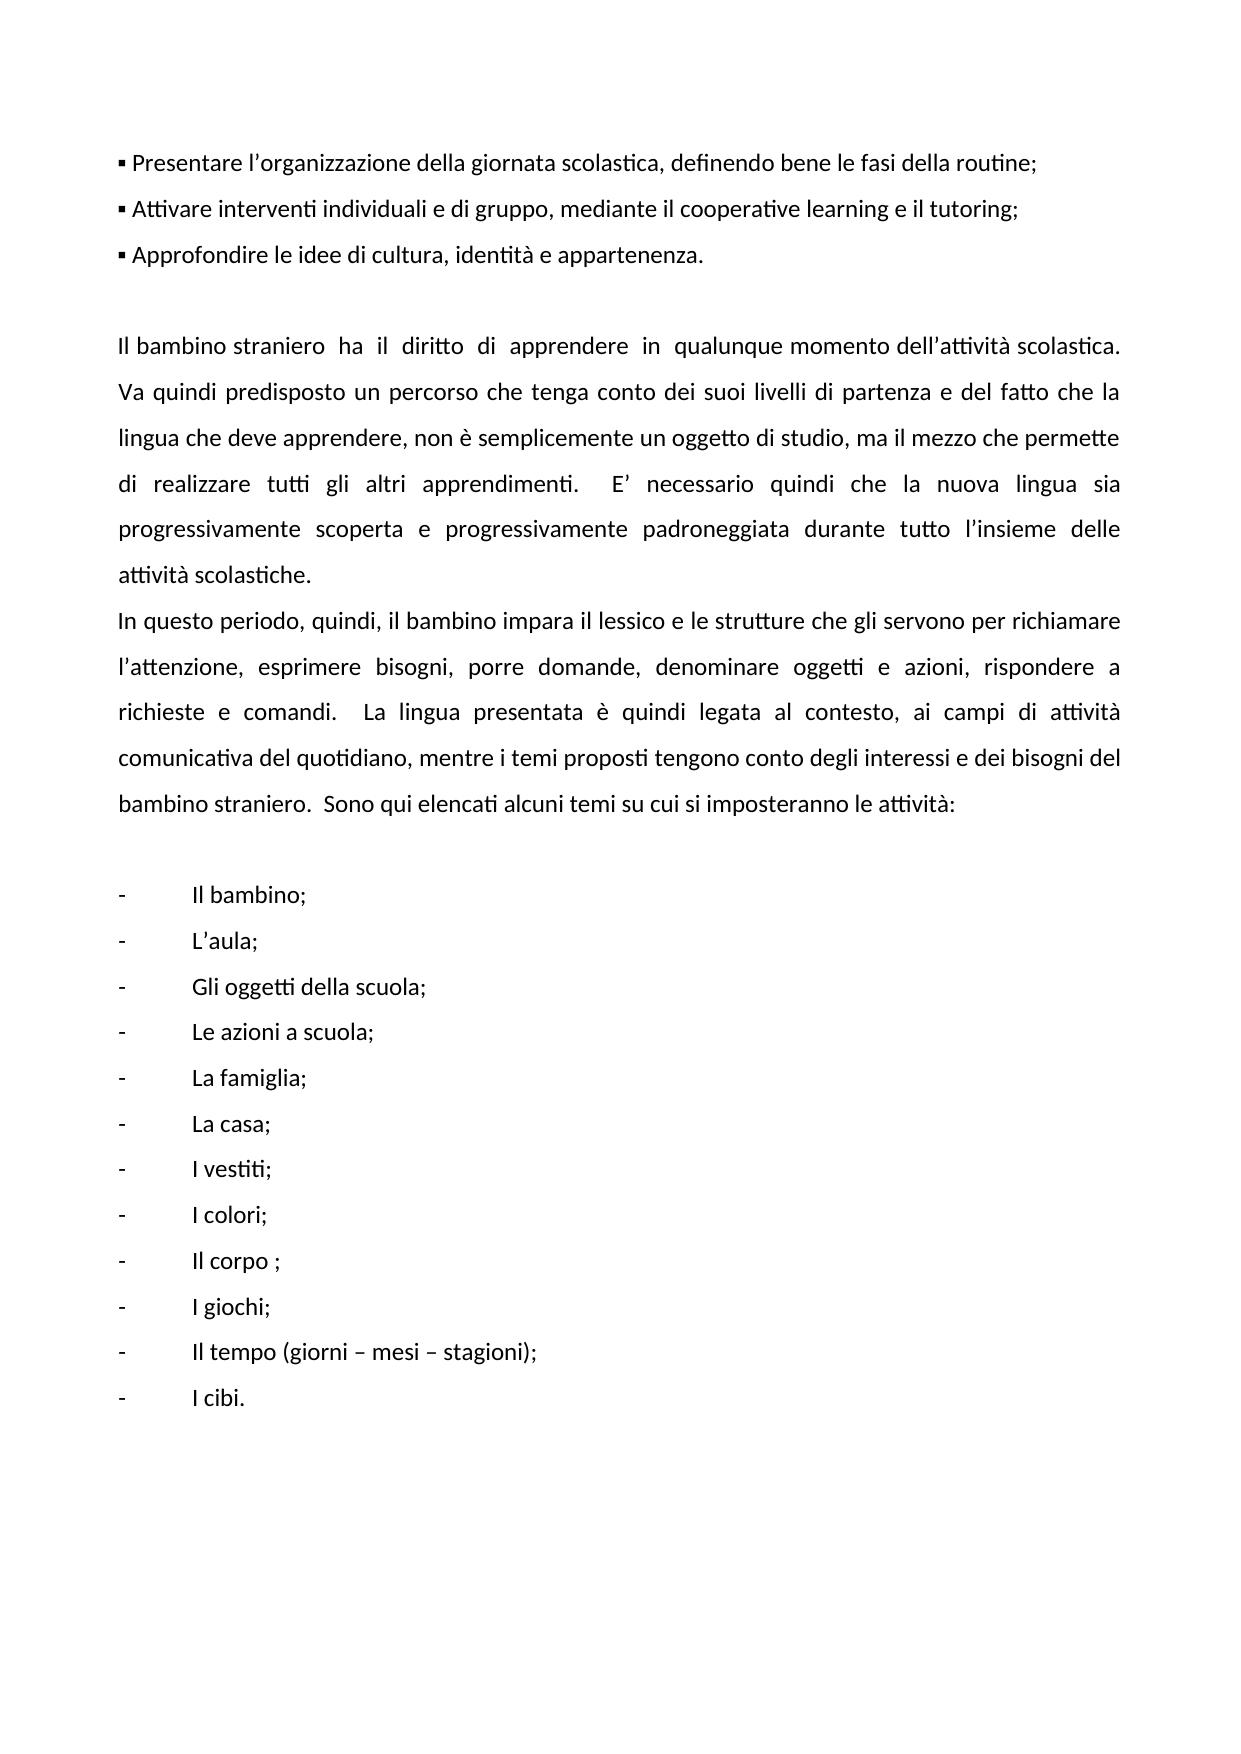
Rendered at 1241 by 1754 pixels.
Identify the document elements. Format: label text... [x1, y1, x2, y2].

list I cibi. [118, 1382, 1122, 1413]
text ▪ Attivare interventi individuali e di gruppo, mediante il cooperative learning e il tutoring; [117, 193, 1122, 224]
list Il bambino; [118, 879, 1122, 910]
list L’aula; [118, 925, 1122, 956]
list Gli oggetti della scuola; [118, 971, 1122, 1001]
list I colori; [118, 1199, 1122, 1230]
list Il corpo ; [118, 1245, 1122, 1276]
list I giochi; [118, 1291, 1122, 1321]
list Le azioni a scuola; [118, 1016, 1122, 1047]
text ▪ Approfondire le idee di cultura, identità e appartenenza. [117, 239, 1122, 269]
text Il bambino straniero ha il diritto di apprendere in qualunque momento dell’attività scolastica. Va quindi predisposto un percorso che tenga conto dei suoi livelli di partenza e del fatto che la lingua che deve apprendere, non è semplicemente un oggetto di studio, ma il mezzo che permette di realizzare tutti gli altri apprendimenti. E’ necessario quindi che la nuova lingua sia progressivamente scoperta e progressivamente padroneggiata durante tutto l’insieme delle attività scolastiche. [117, 331, 1122, 590]
list La casa; [118, 1108, 1122, 1138]
text In questo periodo, quindi, il bambino impara il lessico e le strutture che gli servono per richiamare l’attenzione, esprimere bisogni, porre domande, denominare oggetti e azioni, rispondere a richieste e comandi. La lingua presentata è quindi legata al contesto, ai campi di attività comunicativa del quotidiano, mentre i temi proposti tengono conto degli interessi e dei bisogni del bambino straniero. Sono qui elencati alcuni temi su cui si imposteranno le attività: [117, 605, 1122, 818]
text ▪ Presentare l’organizzazione della giornata scolastica, definendo bene le fasi della routine; [117, 148, 1122, 178]
list I vestiti; [118, 1154, 1122, 1184]
list La famiglia; [118, 1062, 1122, 1093]
list Il tempo (giorni – mesi – stagioni); [118, 1337, 1122, 1367]
